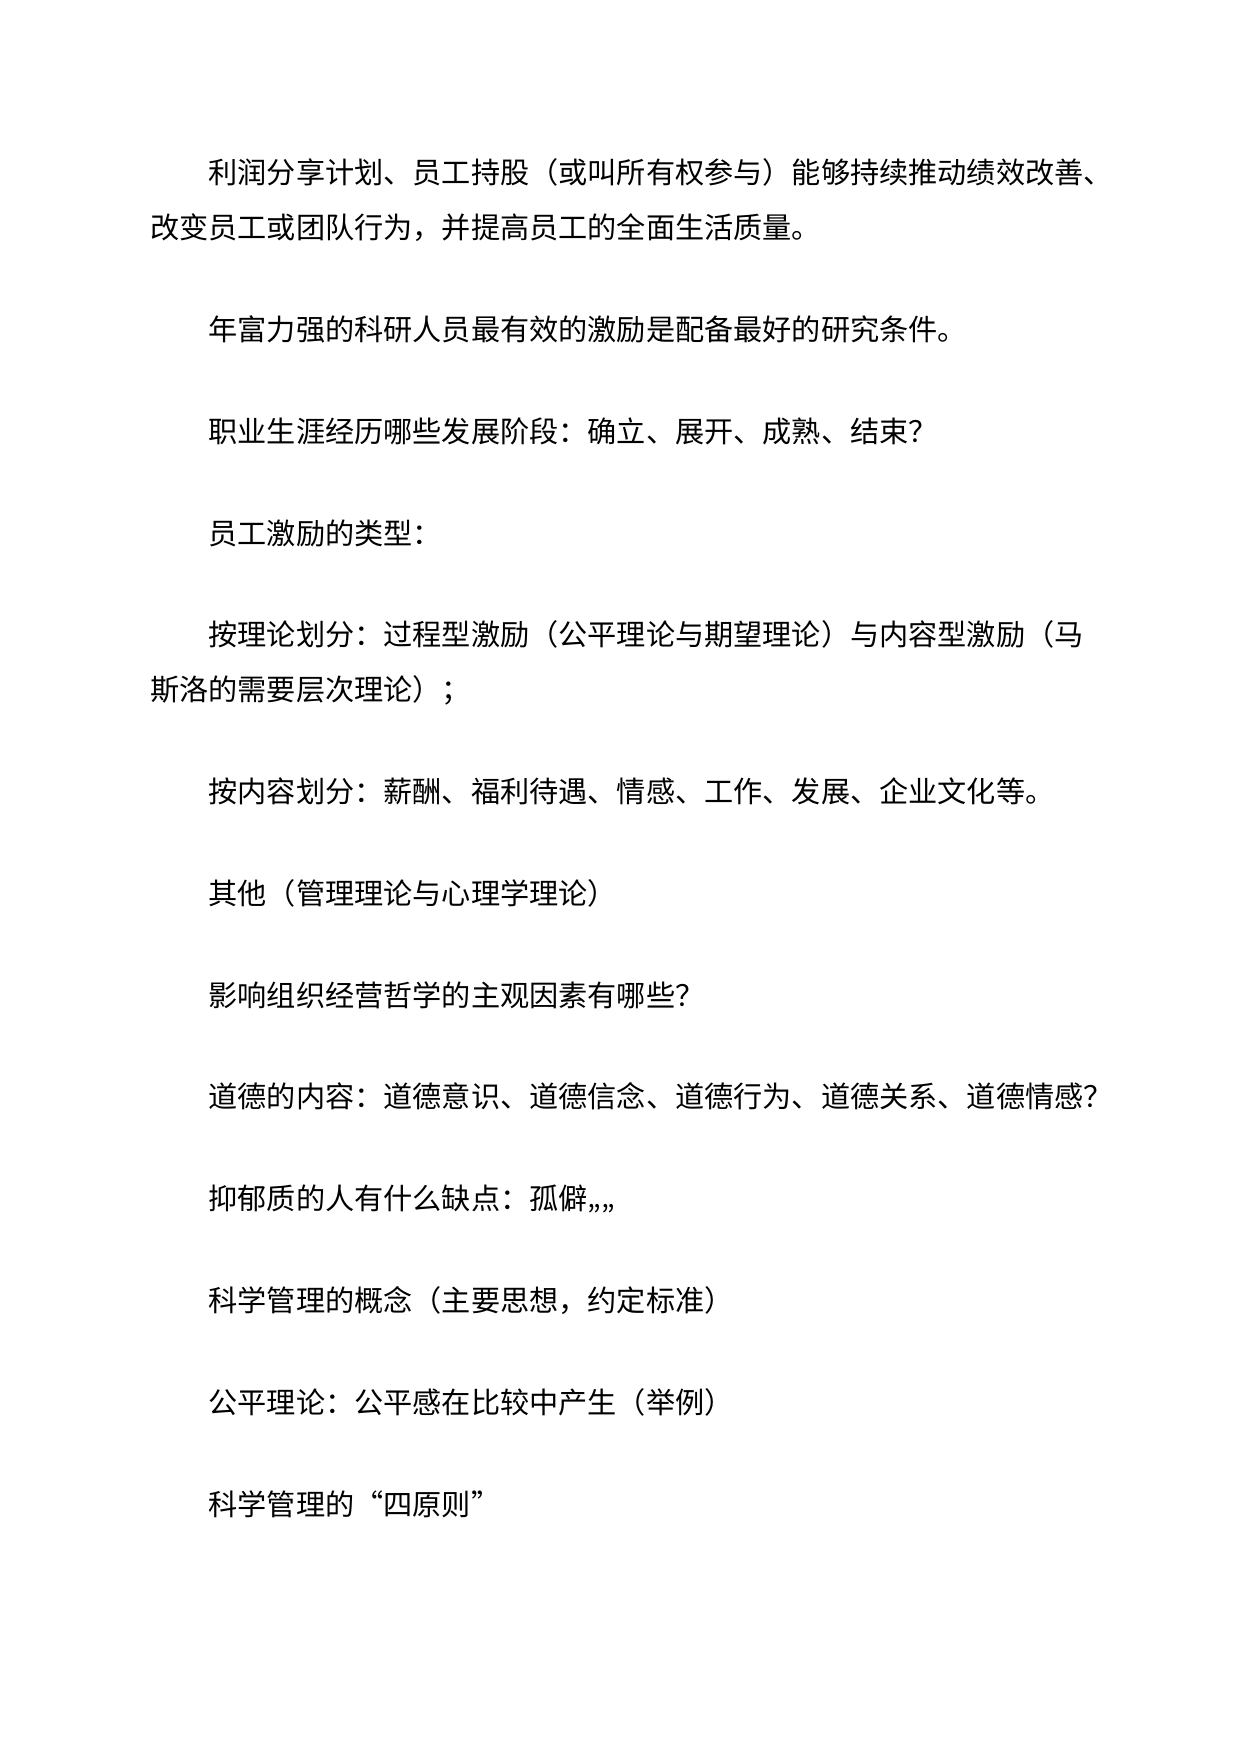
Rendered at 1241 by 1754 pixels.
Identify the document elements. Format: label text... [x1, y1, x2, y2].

text 科学管理的“四原则” [150, 1481, 1090, 1523]
text 影响组织经营哲学的主观因素有哪些？ [150, 972, 1090, 1014]
text 员工激励的类型： [150, 510, 1090, 552]
text 按理论划分：过程型激励（公平理论与期望理论）与内容型激励（马斯洛的需要层次理论）； [150, 612, 1090, 709]
text 其他（管理理论与心理学理论） [150, 870, 1090, 913]
text 年富力强的科研人员最有效的激励是配备最好的研究条件。 [150, 307, 1090, 349]
text 利润分享计划、员工持股（或叫所有权参与）能够持续推动绩效改善、改变员工或团队行为，并提高员工的全面生活质量。 [150, 150, 1090, 247]
text 抑郁质的人有什么缺点：孤僻„„ [150, 1176, 1090, 1218]
text 道德的内容：道德意识、道德信念、道德行为、道德关系、道德情感？ [150, 1074, 1090, 1116]
text 科学管理的概念（主要思想，约定标准） [150, 1277, 1090, 1320]
text 公平理论：公平感在比较中产生（举例） [150, 1379, 1090, 1422]
text 职业生涯经历哪些发展阶段：确立、展开、成熟、结束？ [150, 408, 1090, 451]
text 按内容划分：薪酬、福利待遇、情感、工作、发展、企业文化等。 [150, 769, 1090, 811]
